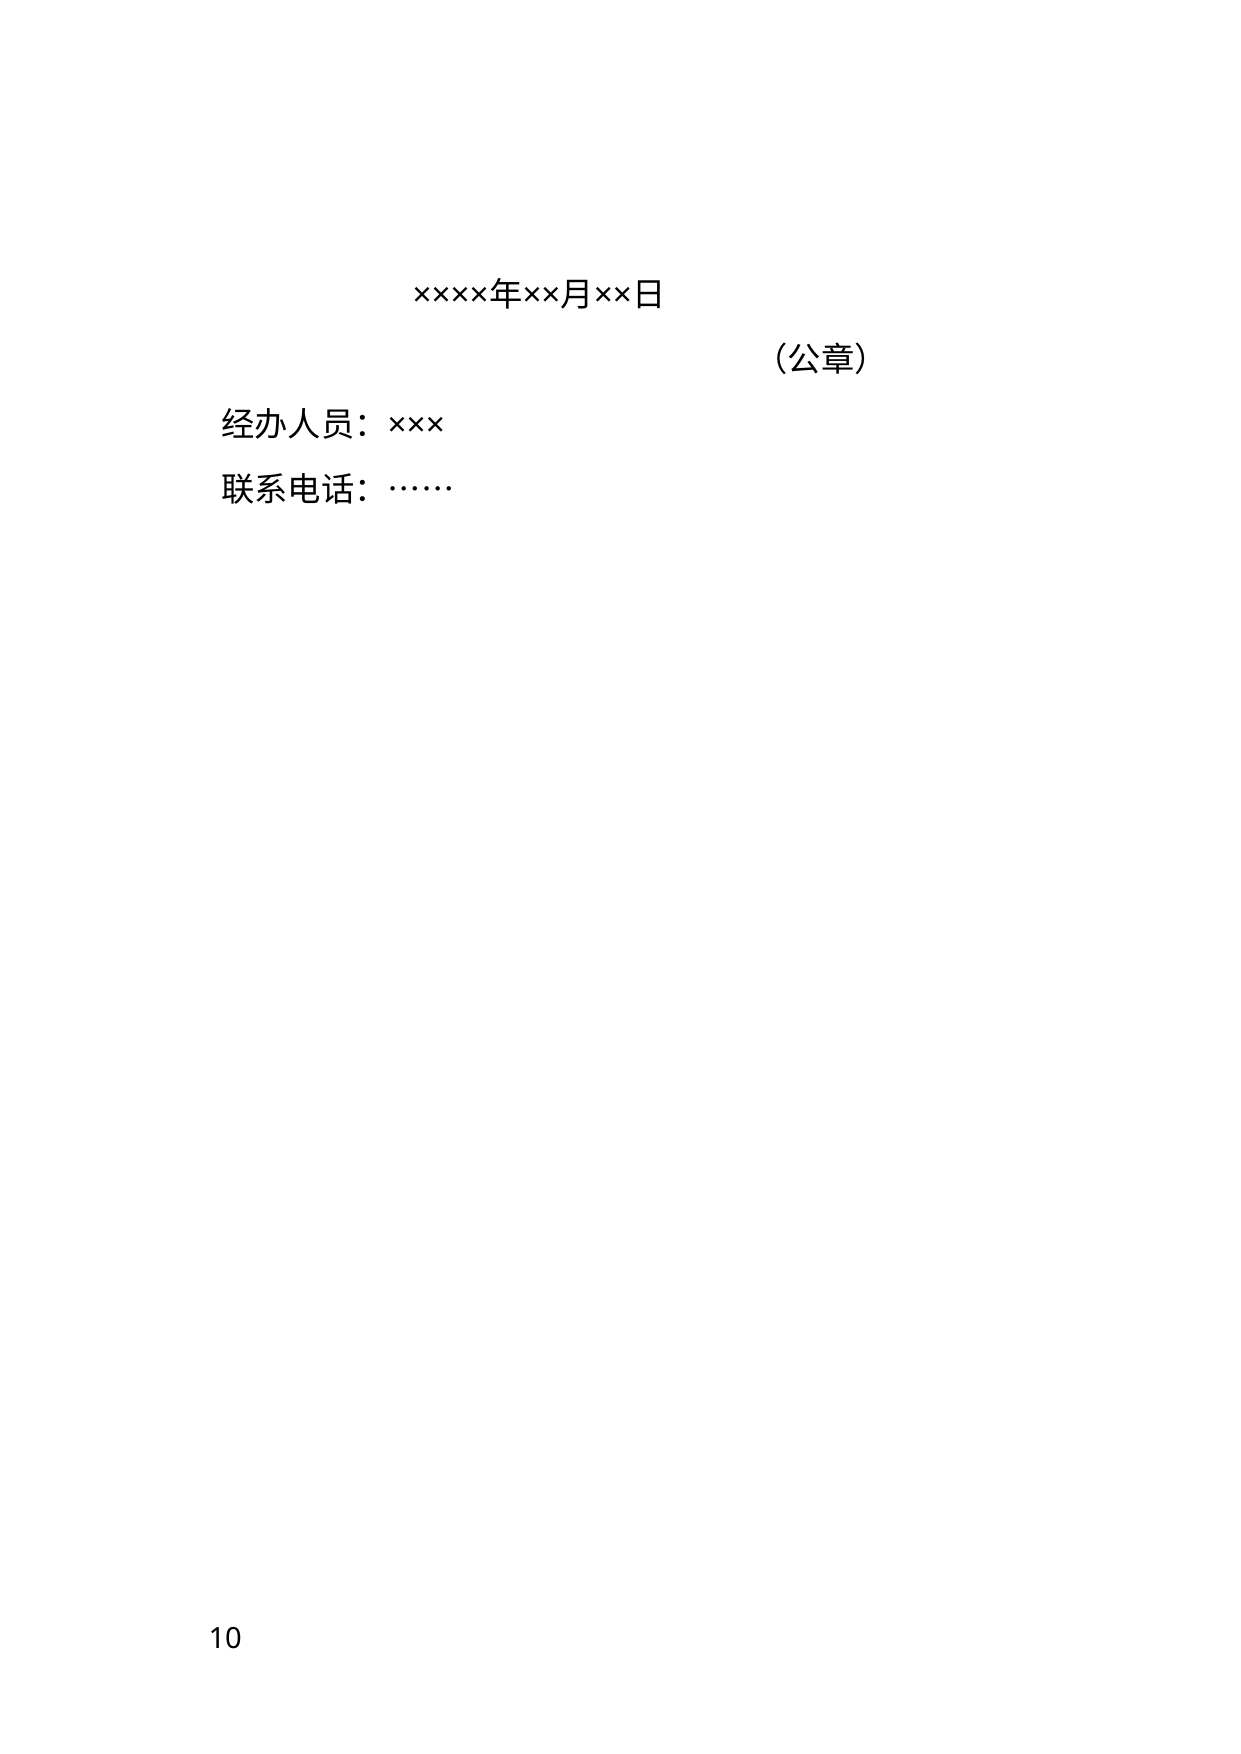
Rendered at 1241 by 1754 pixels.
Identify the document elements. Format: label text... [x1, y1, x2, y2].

text ××××年××月××日 [187, 259, 1053, 324]
text （公章） [187, 324, 1053, 389]
text 联系电话：…… [187, 454, 1053, 519]
text 经办人员：××× [187, 389, 1053, 454]
